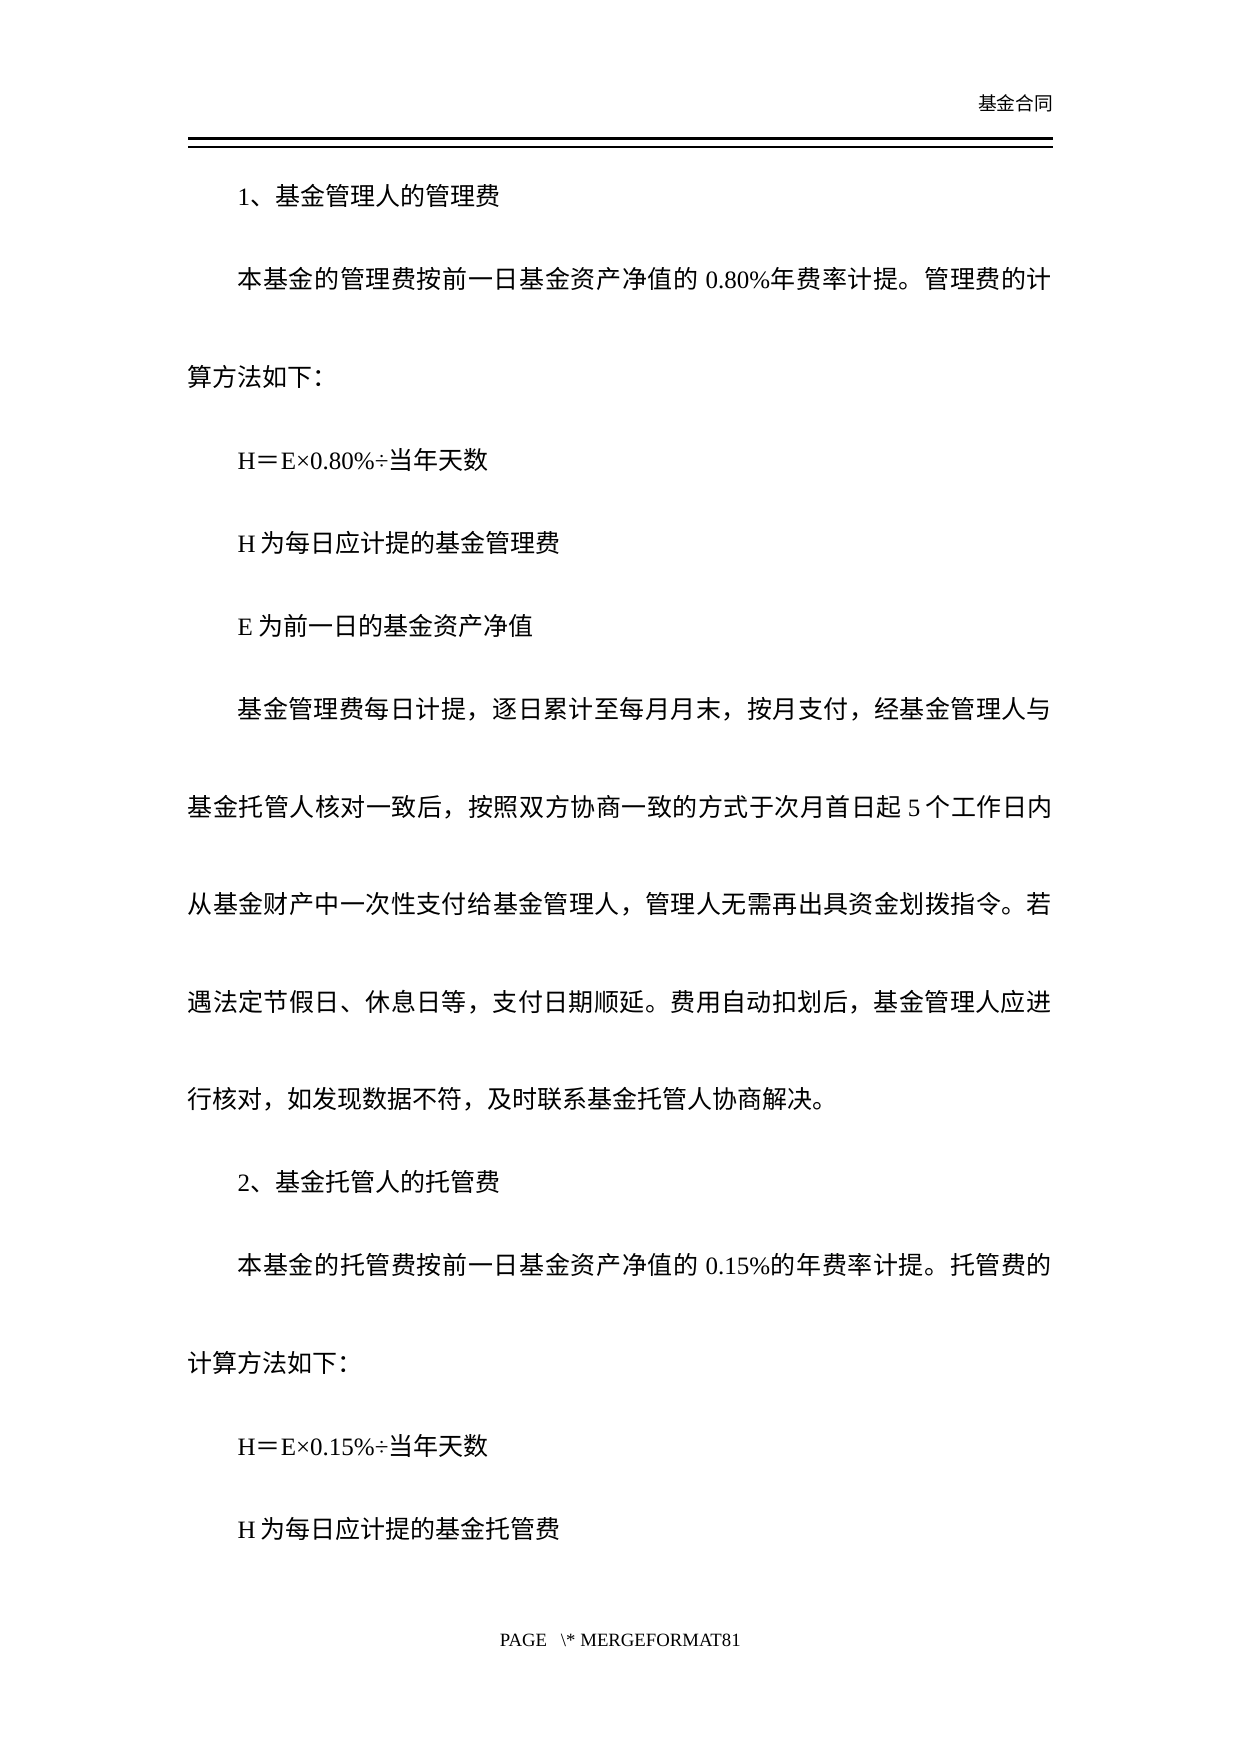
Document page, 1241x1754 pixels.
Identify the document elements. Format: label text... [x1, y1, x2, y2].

text 本基金的托管费按前一日基金资产净值的0.15%的年费率计提。托管费的计算方法如下： [187, 1231, 1053, 1394]
text E为前一日的基金资产净值 [187, 592, 1053, 657]
text H＝E×0.80%÷当年天数 [187, 426, 1053, 491]
text H为每日应计提的基金管理费 [187, 509, 1053, 574]
text 1、基金管理人的管理费 [187, 162, 1053, 227]
text 2、基金托管人的托管费 [187, 1148, 1053, 1213]
text 本基金的管理费按前一日基金资产净值的0.80%年费率计提。管理费的计算方法如下： [187, 245, 1053, 408]
text 基金管理费每日计提，逐日累计至每月月末，按月支付，经基金管理人与基金托管人核对一致后，按照双方协商一致的方式于次月首日起5个工作日内从基金财产中一次性支付给基金管理人，管理人无需再出具资金划拨指令。若遇法定节假日、休息日等，支付日期顺延。费用自动扣划后，基金管理人应进行核对，如发现数据不符，及时联系基金托管人协商解决。 [187, 675, 1053, 1130]
text H为每日应计提的基金托管费 [187, 1495, 1053, 1560]
text H＝E×0.15%÷当年天数 [187, 1412, 1053, 1477]
